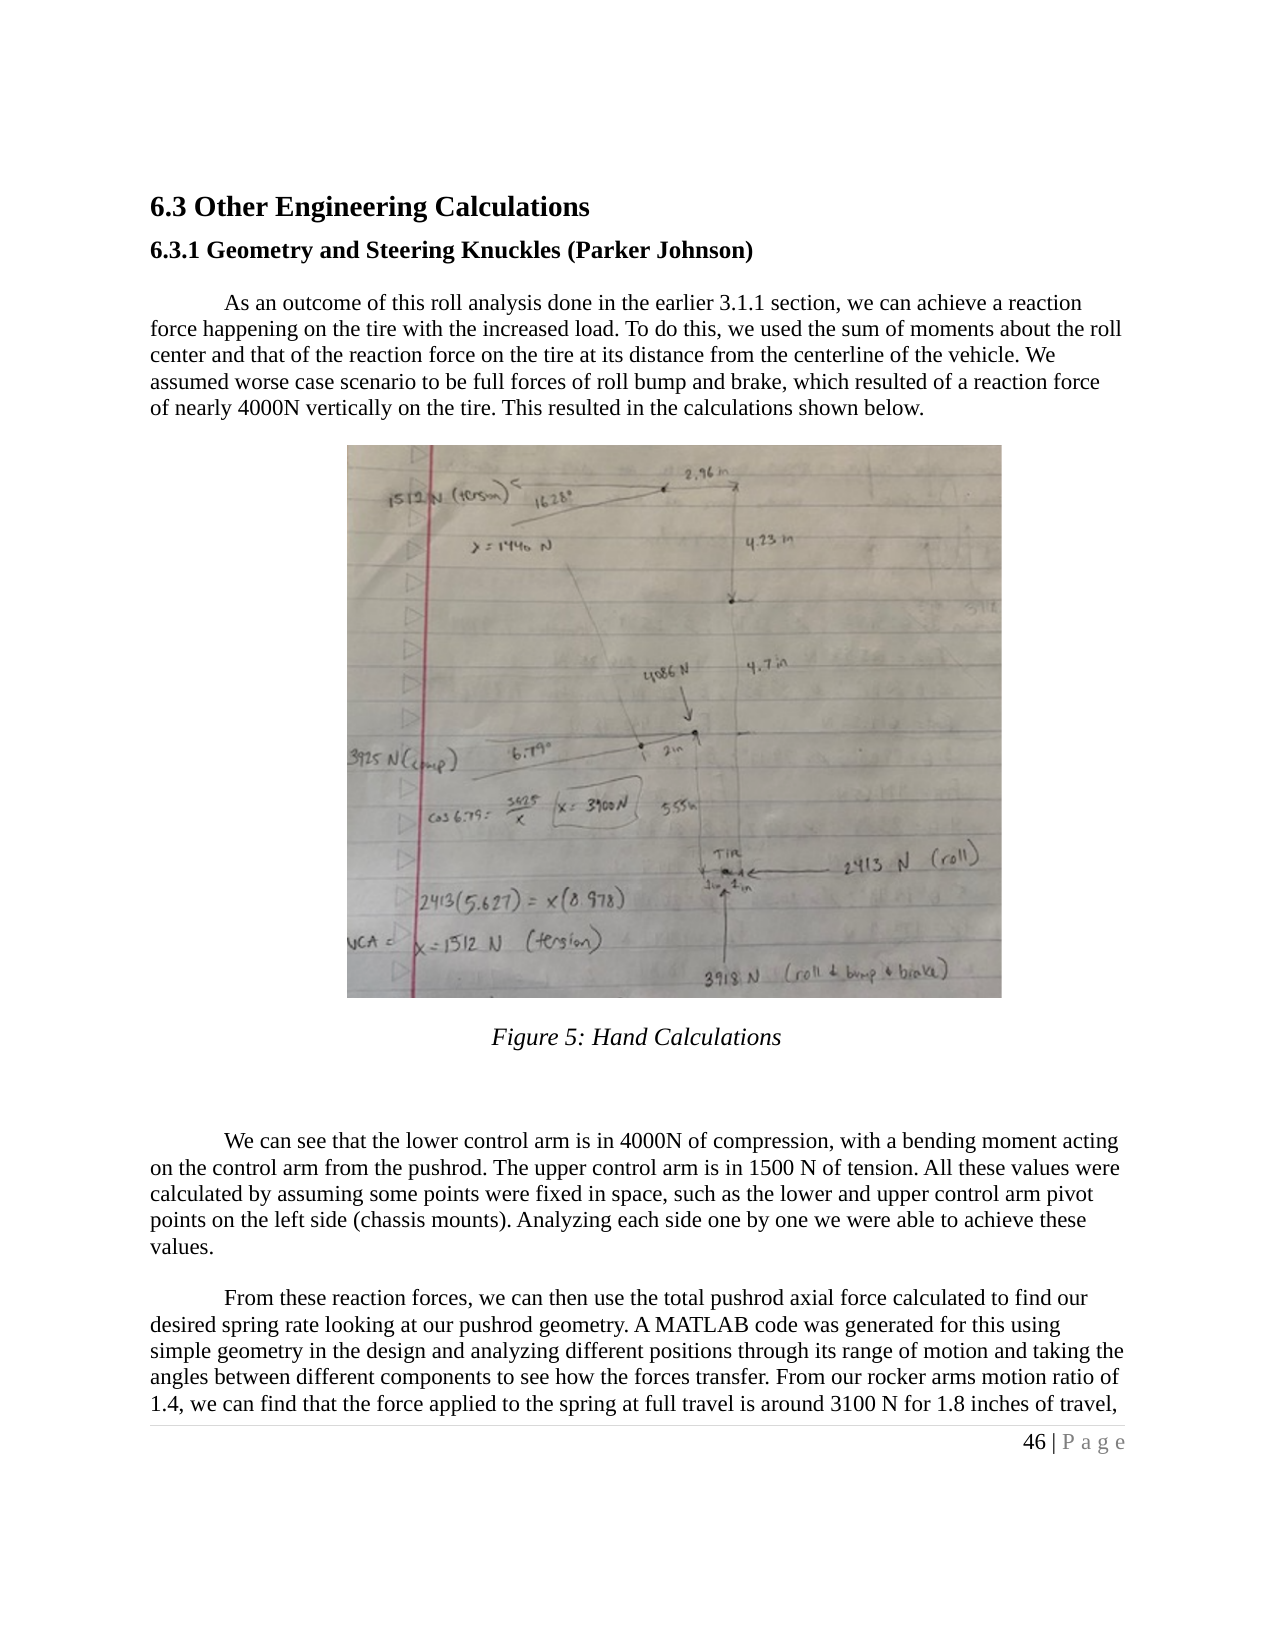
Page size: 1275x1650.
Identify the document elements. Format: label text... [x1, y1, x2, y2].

picture [347, 445, 1002, 998]
text 6.3.1 Geometry and Steering Knuckles (Parker Johnson) [150, 235, 1125, 264]
text 6.3 Other Engineering Calculations [150, 189, 1125, 222]
text Figure 5: Hand Calculations [150, 1022, 1125, 1051]
text We can see that the lower control arm is in 4000N of compression, with a bending moment acting on the control arm from the pushrod. The upper control arm is in 1500 N of tension. All these values were calculated by assuming some points were fixed in space, such as the lower and upper control arm pivot points on the left side (chassis mounts). Analyzing each side one by one we were able to achieve these values. [150, 1127, 1125, 1259]
text As an outcome of this roll analysis done in the earlier 3.1.1 section, we can achieve a reaction force happening on the tire with the increased load. To do this, we used the sum of moments about the roll center and that of the reaction force on the tire at its distance from the centerline of the vehicle. We assumed worse case scenario to be full forces of roll bump and brake, which resulted of a reaction force of nearly 4000N vertically on the tire. This resulted in the calculations shown below. [150, 289, 1125, 420]
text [150, 1284, 1125, 1416]
